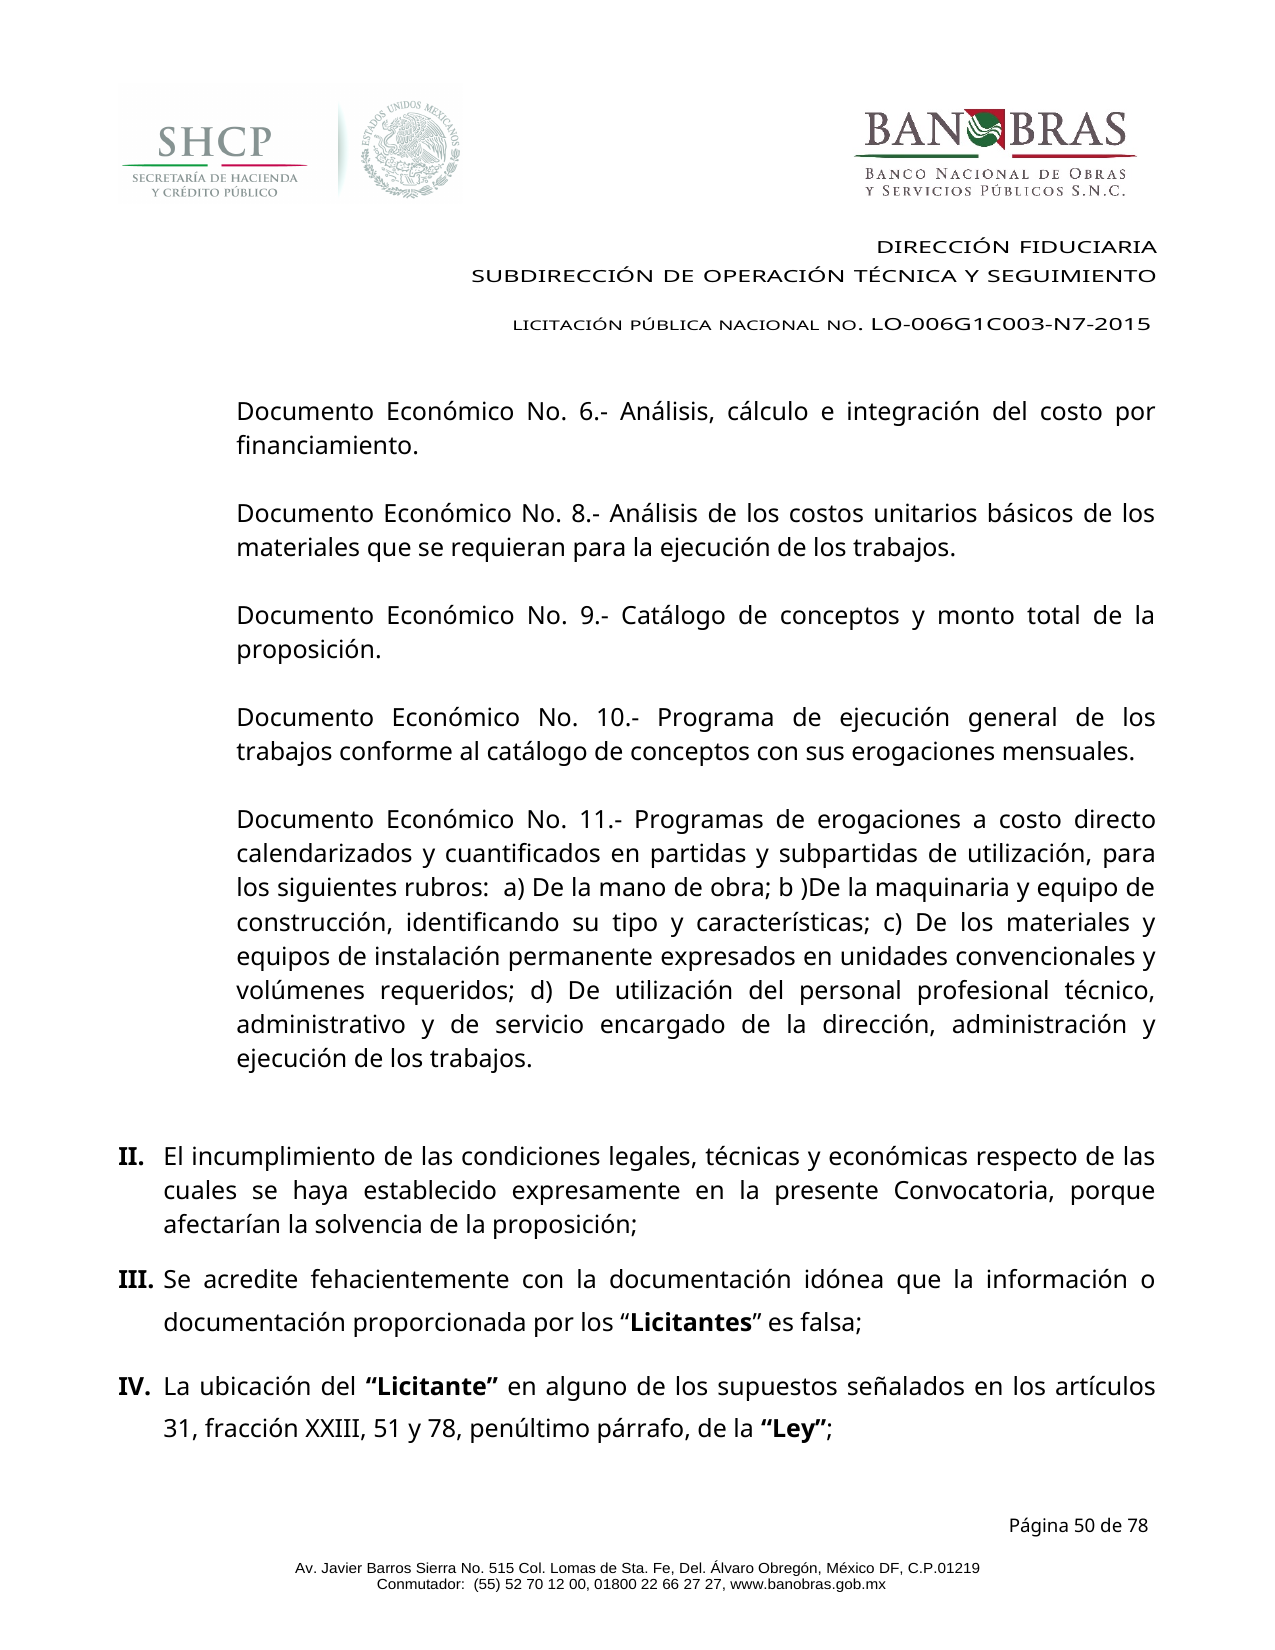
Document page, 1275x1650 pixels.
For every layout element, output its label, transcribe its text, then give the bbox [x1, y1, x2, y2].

text Documento Económico No. 9.- Catálogo de conceptos y monto total de la proposición. [236, 598, 1157, 666]
picture [852, 108, 1138, 198]
text IV. La ubicación del “Licitante” en alguno de los supuestos señalados en los artículos 31, fracción XXIII, 51 y 78, penúltimo párrafo, de la “Ley”; [118, 1368, 1157, 1445]
text III. Se acredite fehacientemente con la documentación idónea que la información o documentación proporcionada por los “Licitantes” es falsa; [118, 1262, 1157, 1339]
text Documento Económico No. 10.- Programa de ejecución general de los trabajos conforme al catálogo de conceptos con sus erogaciones mensuales. [236, 700, 1157, 768]
text Documento Económico No. 8.- Análisis de los costos unitarios básicos de los materiales que se requieran para la ejecución de los trabajos. [236, 495, 1157, 563]
text Documento Económico No. 11.- Programas de erogaciones a costo directo calendarizados y cuantificados en partidas y subpartidas de utilización, para los siguientes rubros: a) De la mano de obra; b )De la maquinaria y equipo de construcción, identificando su tipo y características; c) De los materiales y equipos de instalación permanente expresados en unidades convencionales y volúmenes requeridos; d) De utilización del personal profesional técnico, administrativo y de servicio encargado de la dirección, administración y ejecución de los trabajos. [236, 802, 1157, 1074]
text Documento Económico No. 6.- Análisis, cálculo e integración del costo por financiamiento. [236, 393, 1157, 461]
text II. El incumplimiento de las condiciones legales, técnicas y económicas respecto de las cuales se haya establecido expresamente en la presente Convocatoria, porque afectarían la solvencia de la proposición; [118, 1138, 1157, 1241]
